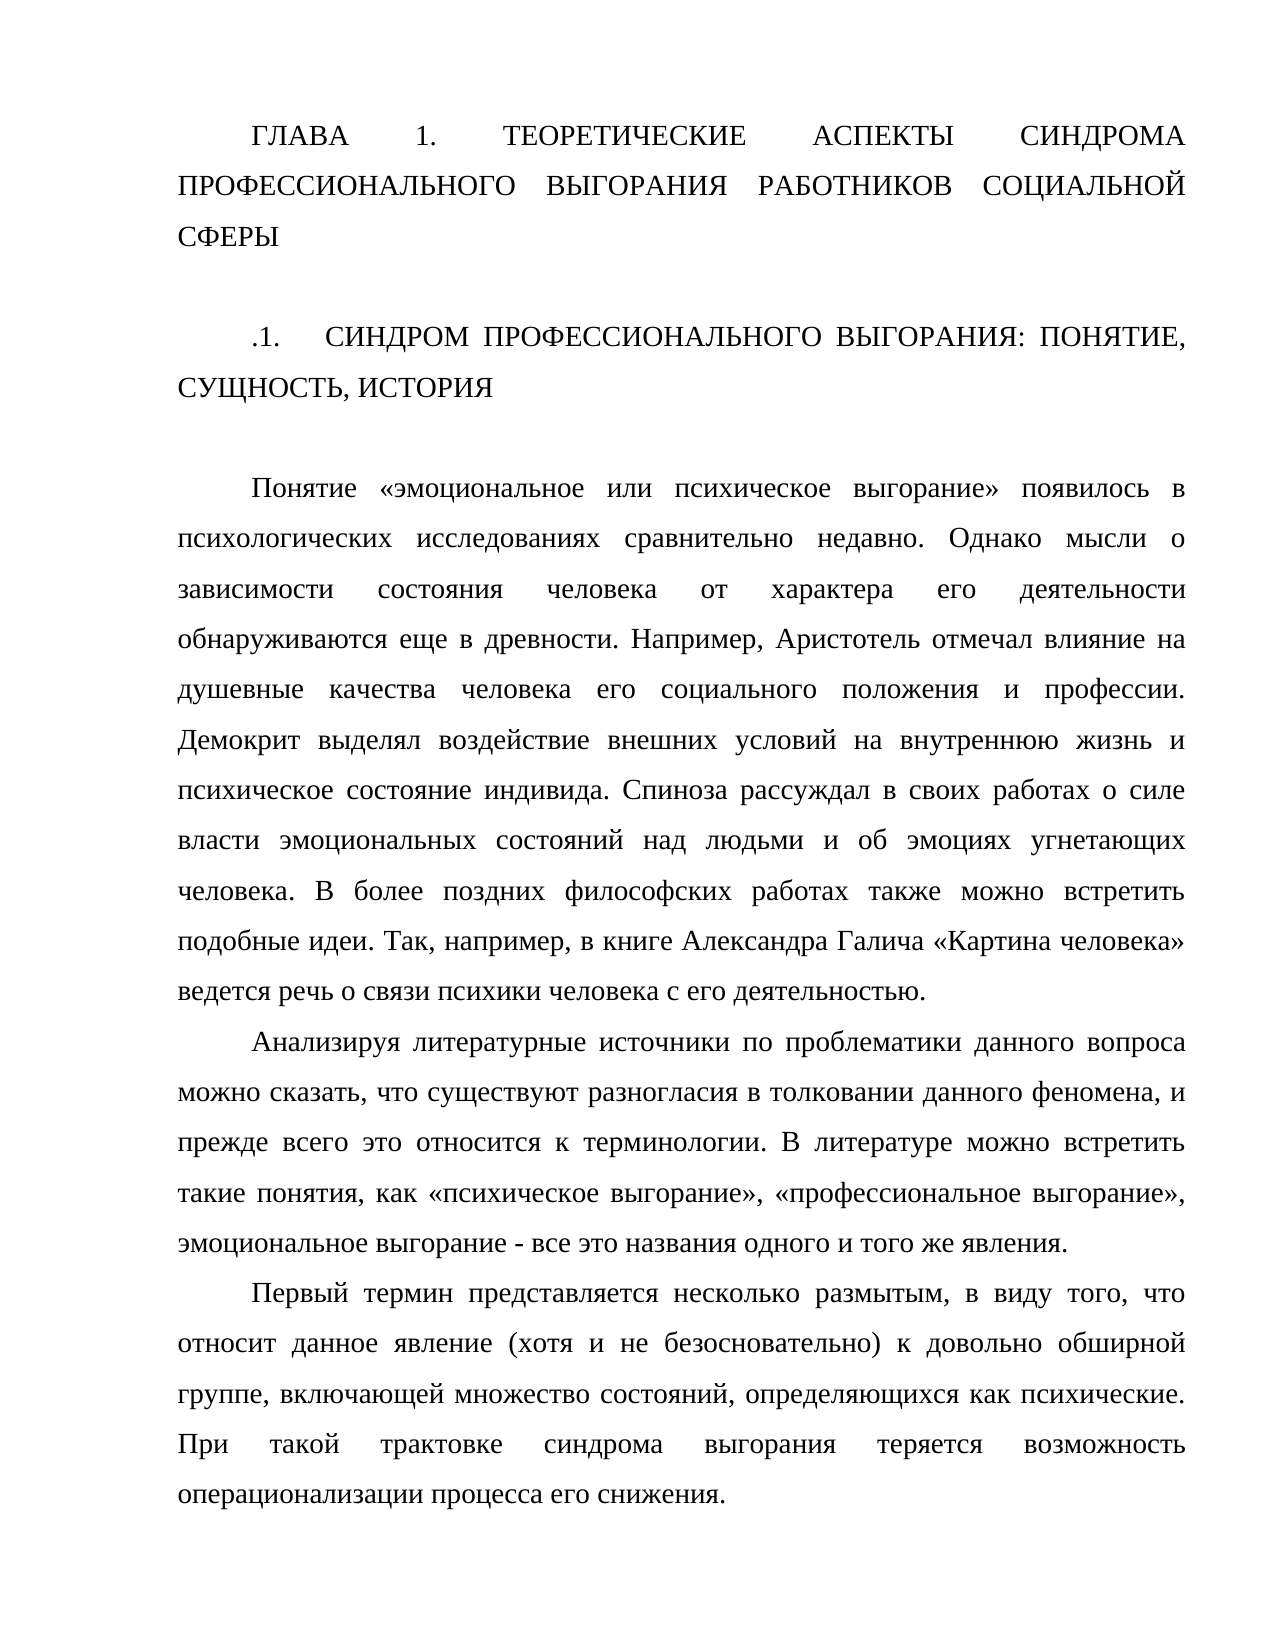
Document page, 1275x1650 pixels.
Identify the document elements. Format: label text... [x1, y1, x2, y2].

text Глава 1. Теоретические аспекты синдрома профессионального выгорания работников социальной сферы [177, 118, 1186, 252]
text Первый термин представляется несколько размытым, в виду того, что относит данное явление (хотя и не безосновательно) к довольно обширной группе, включающей множество состояний, определяющихся как психические. При такой трактовке синдрома выгорания теряется возможность операционализации процесса его снижения. [177, 1275, 1186, 1510]
text .1. Синдром профессионального выгорания: понятие, сущность, история [177, 319, 1186, 403]
text Анализируя литературные источники по проблематики данного вопроса можно сказать, что существуют разногласия в толковании данного феномена, и прежде всего это относится к терминологии. В литературе можно встретить такие понятия, как «психическое выгорание», «профессиональное выгорание», эмоциональное выгорание - все это названия одного и того же явления. [177, 1024, 1186, 1258]
text Понятие «эмоциональное или психическое выгорание» появилось в психологических исследованиях сравнительно недавно. Однако мысли о зависимости состояния человека от характера его деятельности обнаруживаются еще в древности. Например, Аристотель отмечал влияние на душевные качества человека его социального положения и профессии. Демокрит выделял воздействие внешних условий на внутреннюю жизнь и психическое состояние индивида. Спиноза рассуждал в своих работах о силе власти эмоциональных состояний над людьми и об эмоциях угнетающих человека. В более поздних философских работах также можно встретить подобные идеи. Так, например, в книге Александра Галича «Картина человека» ведется речь о связи психики человека с его деятельностью. [177, 470, 1186, 1007]
